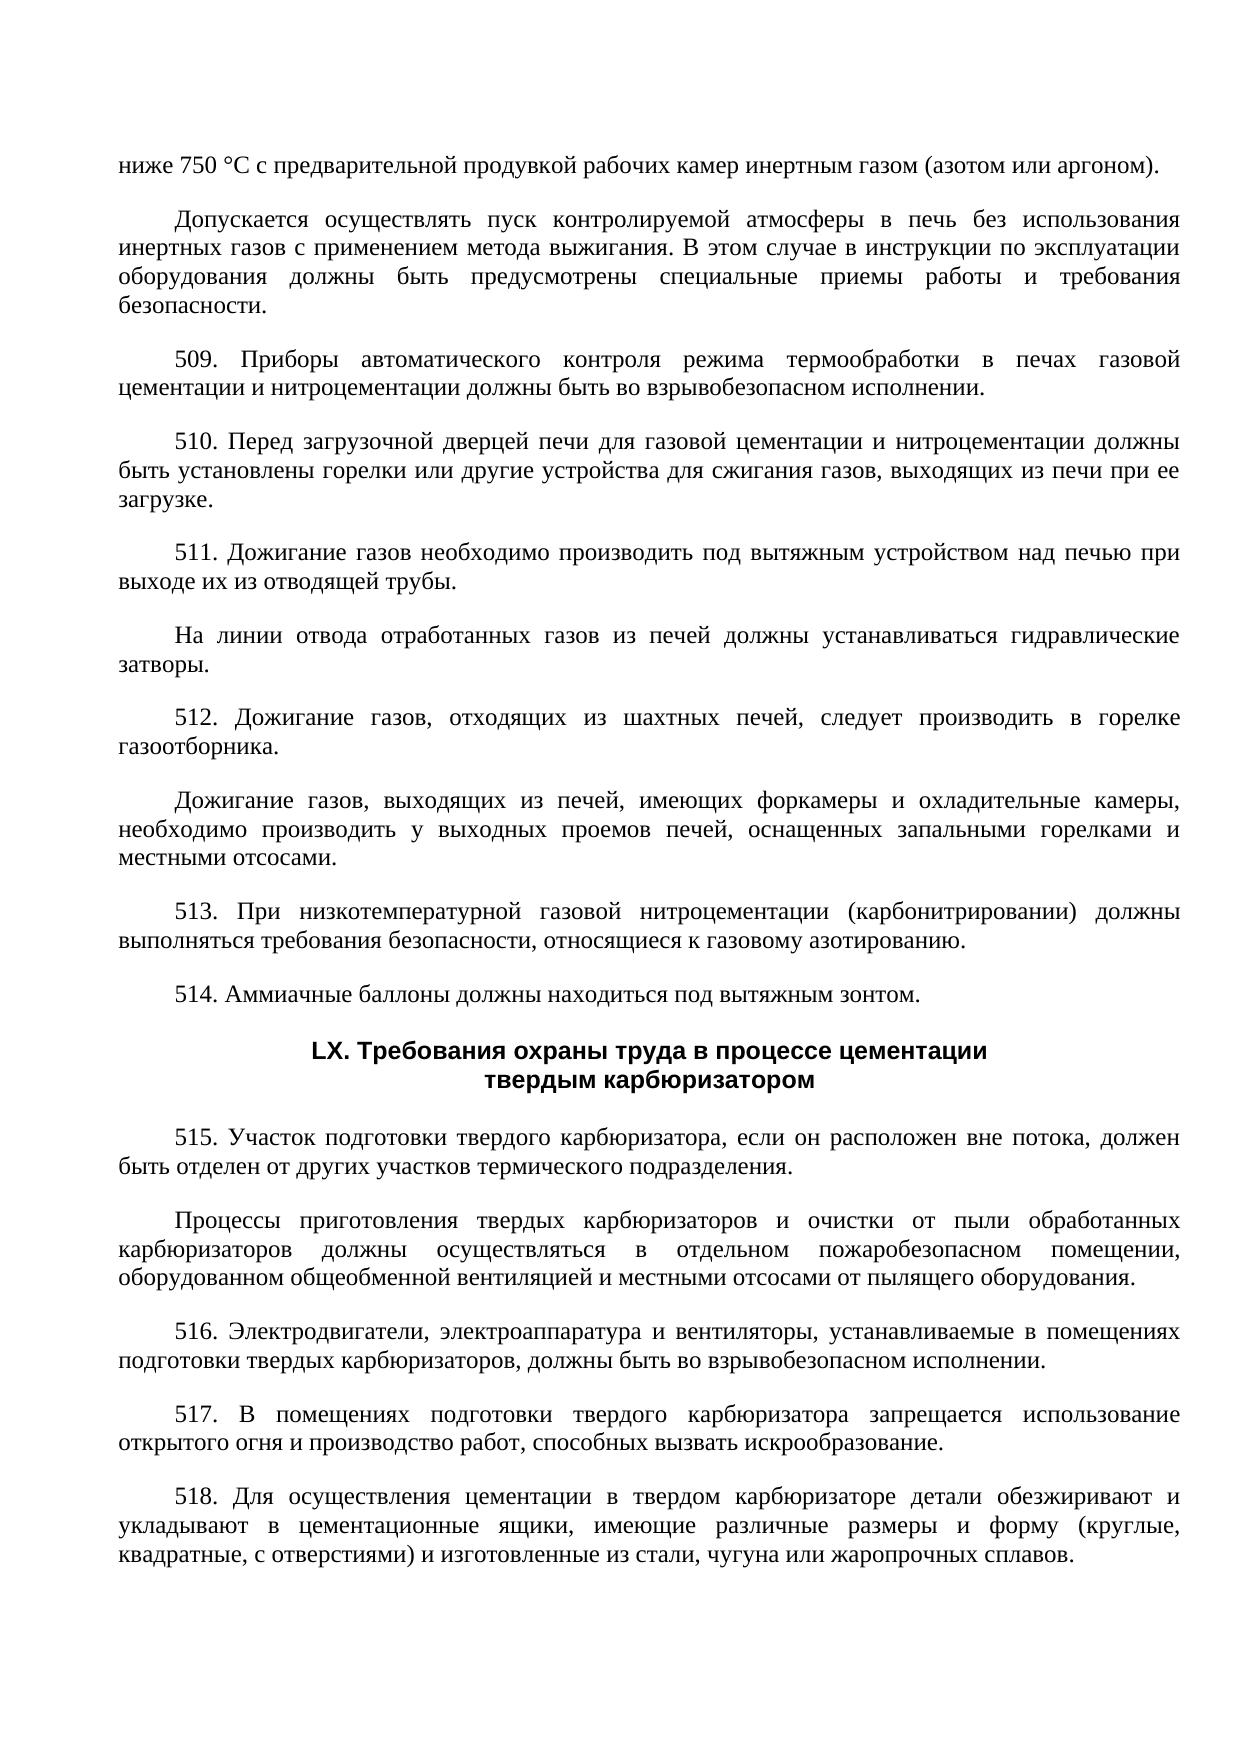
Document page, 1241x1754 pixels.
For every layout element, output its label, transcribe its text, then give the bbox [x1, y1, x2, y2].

text 509. Приборы автоматического контроля режима термообработки в печах газовой цементации и нитроцементации должны быть во взрывобезопасном исполнении. [118, 344, 1181, 401]
text 516. Электродвигатели, электроаппаратура и вентиляторы, устанавливаемые в помещениях подготовки твердых карбюризаторов, должны быть во взрывобезопасном исполнении. [118, 1316, 1181, 1374]
text 511. Дожигание газов необходимо производить под вытяжным устройством над печью при выходе их из отводящей трубы. [118, 537, 1181, 595]
text Процессы приготовления твердых карбюризаторов и очистки от пыли обработанных карбюризаторов должны осуществляться в отдельном пожаробезопасном помещении, оборудованном общеобменной вентиляцией и местными отсосами от пылящего оборудования. [118, 1205, 1181, 1291]
text Допускается осуществлять пуск контролируемой атмосферы в печь без использования инертных газов с применением метода выжигания. В этом случае в инструкции по эксплуатации оборудования должны быть предусмотрены специальные приемы работы и требования безопасности. [118, 204, 1181, 319]
text 512. Дожигание газов, отходящих из шахтных печей, следует производить в горелке газоотборника. [118, 702, 1181, 760]
text 518. Для осуществления цементации в твердом карбюризаторе детали обезжиривают и укладывают в цементационные ящики, имеющие различные размеры и форму (круглые, квадратные, с отверстиями) и изготовленные из стали, чугуна или жаропрочных сплавов. [118, 1481, 1181, 1567]
title твердым карбюризатором [118, 1065, 1181, 1094]
text 510. Перед загрузочной дверцей печи для газовой цементации и нитроцементации должны быть установлены горелки или другие устройства для сжигания газов, выходящих из печи при ее загрузке. [118, 426, 1181, 512]
text Дожигание газов, выходящих из печей, имеющих форкамеры и охладительные камеры, необходимо производить у выходных проемов печей, оснащенных запальными горелками и местными отсосами. [118, 785, 1181, 871]
title LX. Требования охраны труда в процессе цементации [118, 1036, 1181, 1065]
text 515. Участок подготовки твердого карбюризатора, если он расположен вне потока, должен быть отделен от других участков термического подразделения. [118, 1122, 1181, 1180]
text На линии отвода отработанных газов из печей должны устанавливаться гидравлические затворы. [118, 620, 1181, 677]
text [118, 150, 1181, 179]
text 517. В помещениях подготовки твердого карбюризатора запрещается использование открытого огня и производство работ, способных вызвать искрообразование. [118, 1399, 1181, 1456]
text 514. Аммиачные баллоны должны находиться под вытяжным зонтом. [118, 979, 1181, 1007]
text 513. При низкотемпературной газовой нитроцементации (карбонитрировании) должны выполняться требования безопасности, относящиеся к газовому азотированию. [118, 896, 1181, 954]
